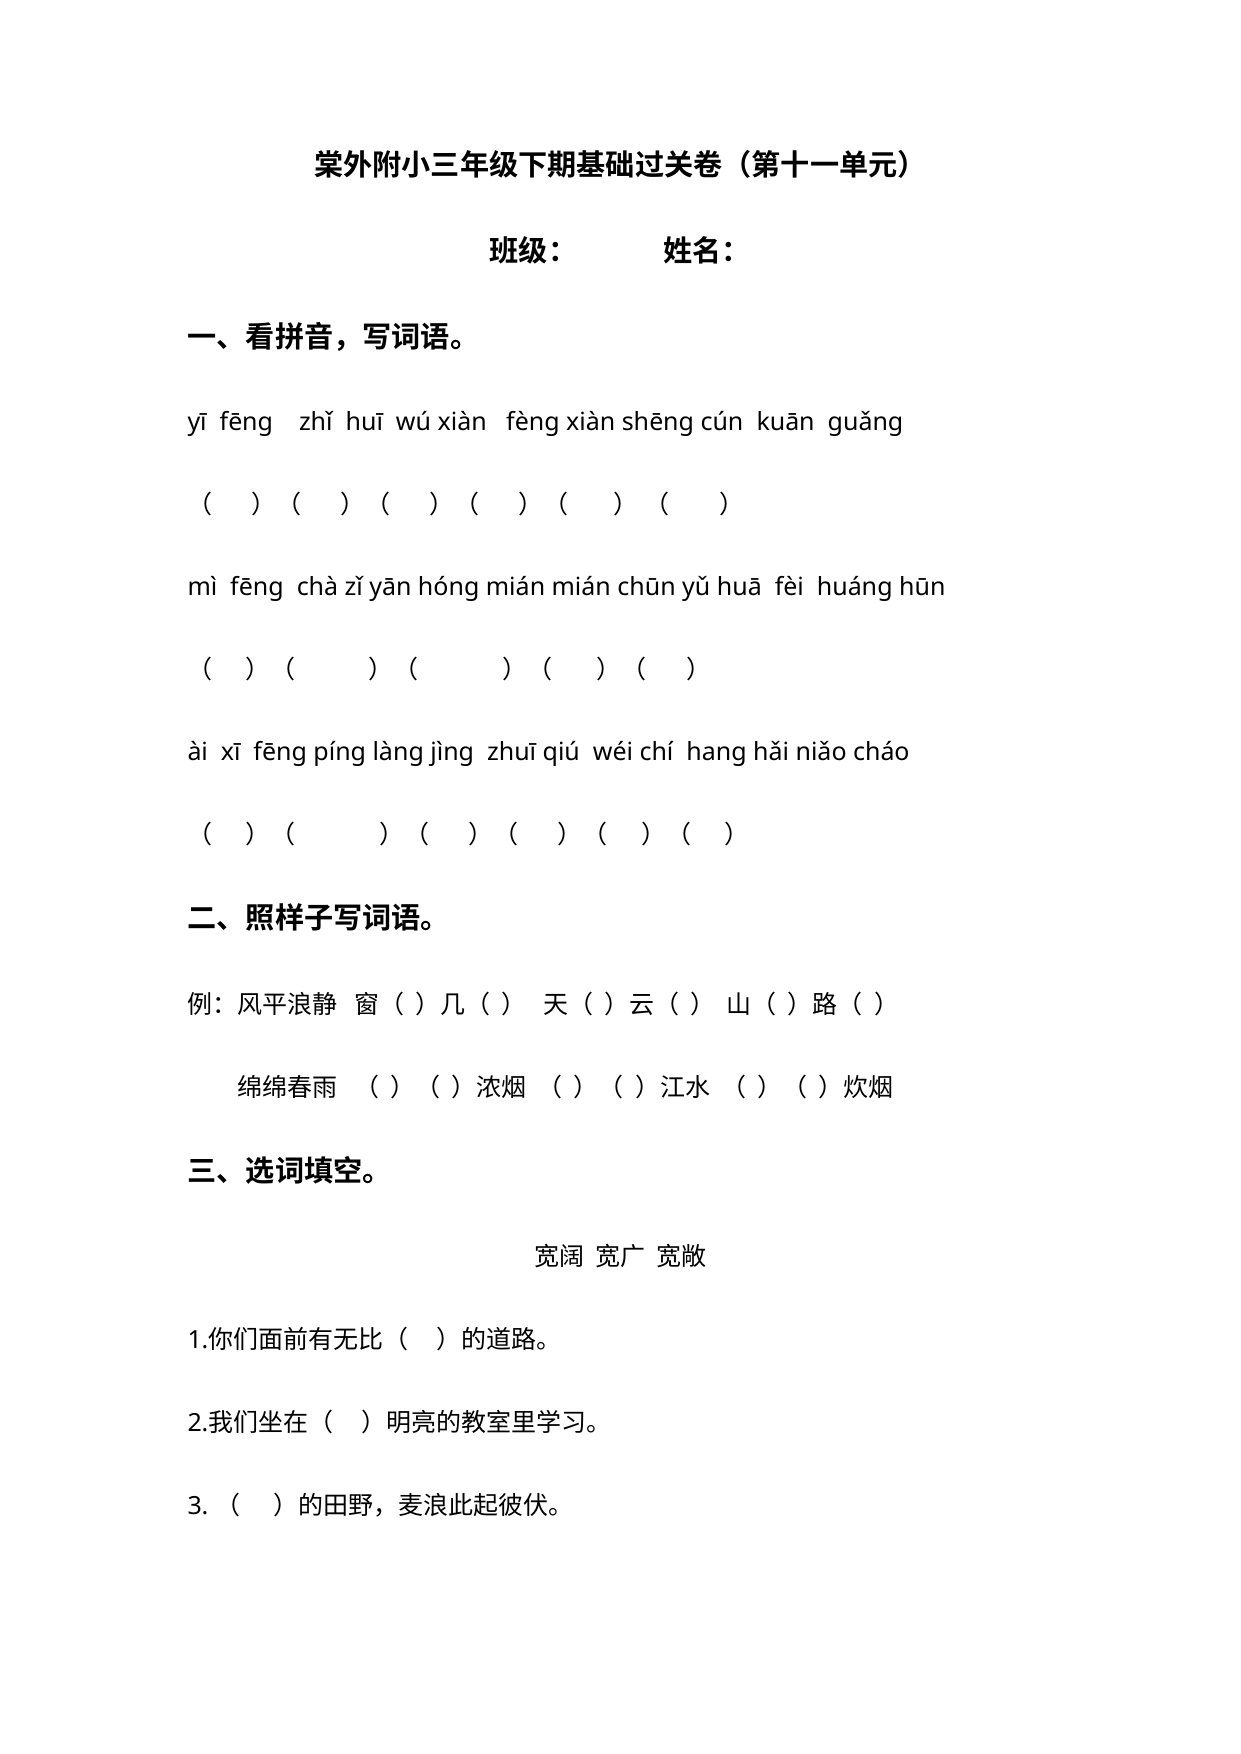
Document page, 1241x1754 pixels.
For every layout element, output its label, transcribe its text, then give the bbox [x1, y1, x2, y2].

text 1.你们面前有无比（ ）的道路。 [187, 1305, 1053, 1370]
text 一、看拼音，写词语。 [187, 302, 1053, 367]
text （ ）（ ）（ ）（ ）（ ）（ ） [187, 800, 1053, 865]
text （ ）（ ）（ ）（ ）（ ） （ ） [187, 470, 1053, 535]
text 棠外附小三年级下期基础过关卷（第十一单元） [187, 130, 1053, 195]
text mì fēng chà zǐ yān hóng mián mián chūn yǔ huā fèi huáng hūn [187, 553, 1053, 618]
text ài xī fēng píng làng jìng zhuī qiú wéi chí hang hǎi niǎo cháo [187, 718, 1053, 783]
text 例：风平浪静 窗（ ）几（ ） 天（ ）云（ ） 山（ ）路（ ） [187, 970, 1053, 1035]
text 宽阔 宽广 宽敞 [187, 1222, 1053, 1287]
text 2.我们坐在（ ）明亮的教室里学习。 [187, 1388, 1053, 1453]
text 绵绵春雨 （ ）（ ）浓烟 （ ）（ ）江水 （ ）（ ）炊烟 [187, 1053, 1053, 1118]
text 二、照样子写词语。 [187, 883, 1053, 948]
text （ ）（ ）（ ）（ ）（ ） [187, 635, 1053, 700]
text yī fēng zhǐ huī wú xiàn fèng xiàn shēng cún kuān guǎng [187, 388, 1053, 453]
text 3. （ ）的田野，麦浪此起彼伏。 [187, 1471, 1053, 1536]
text 三、选词填空。 [187, 1136, 1053, 1201]
text 班级： 姓名： [187, 216, 1053, 281]
